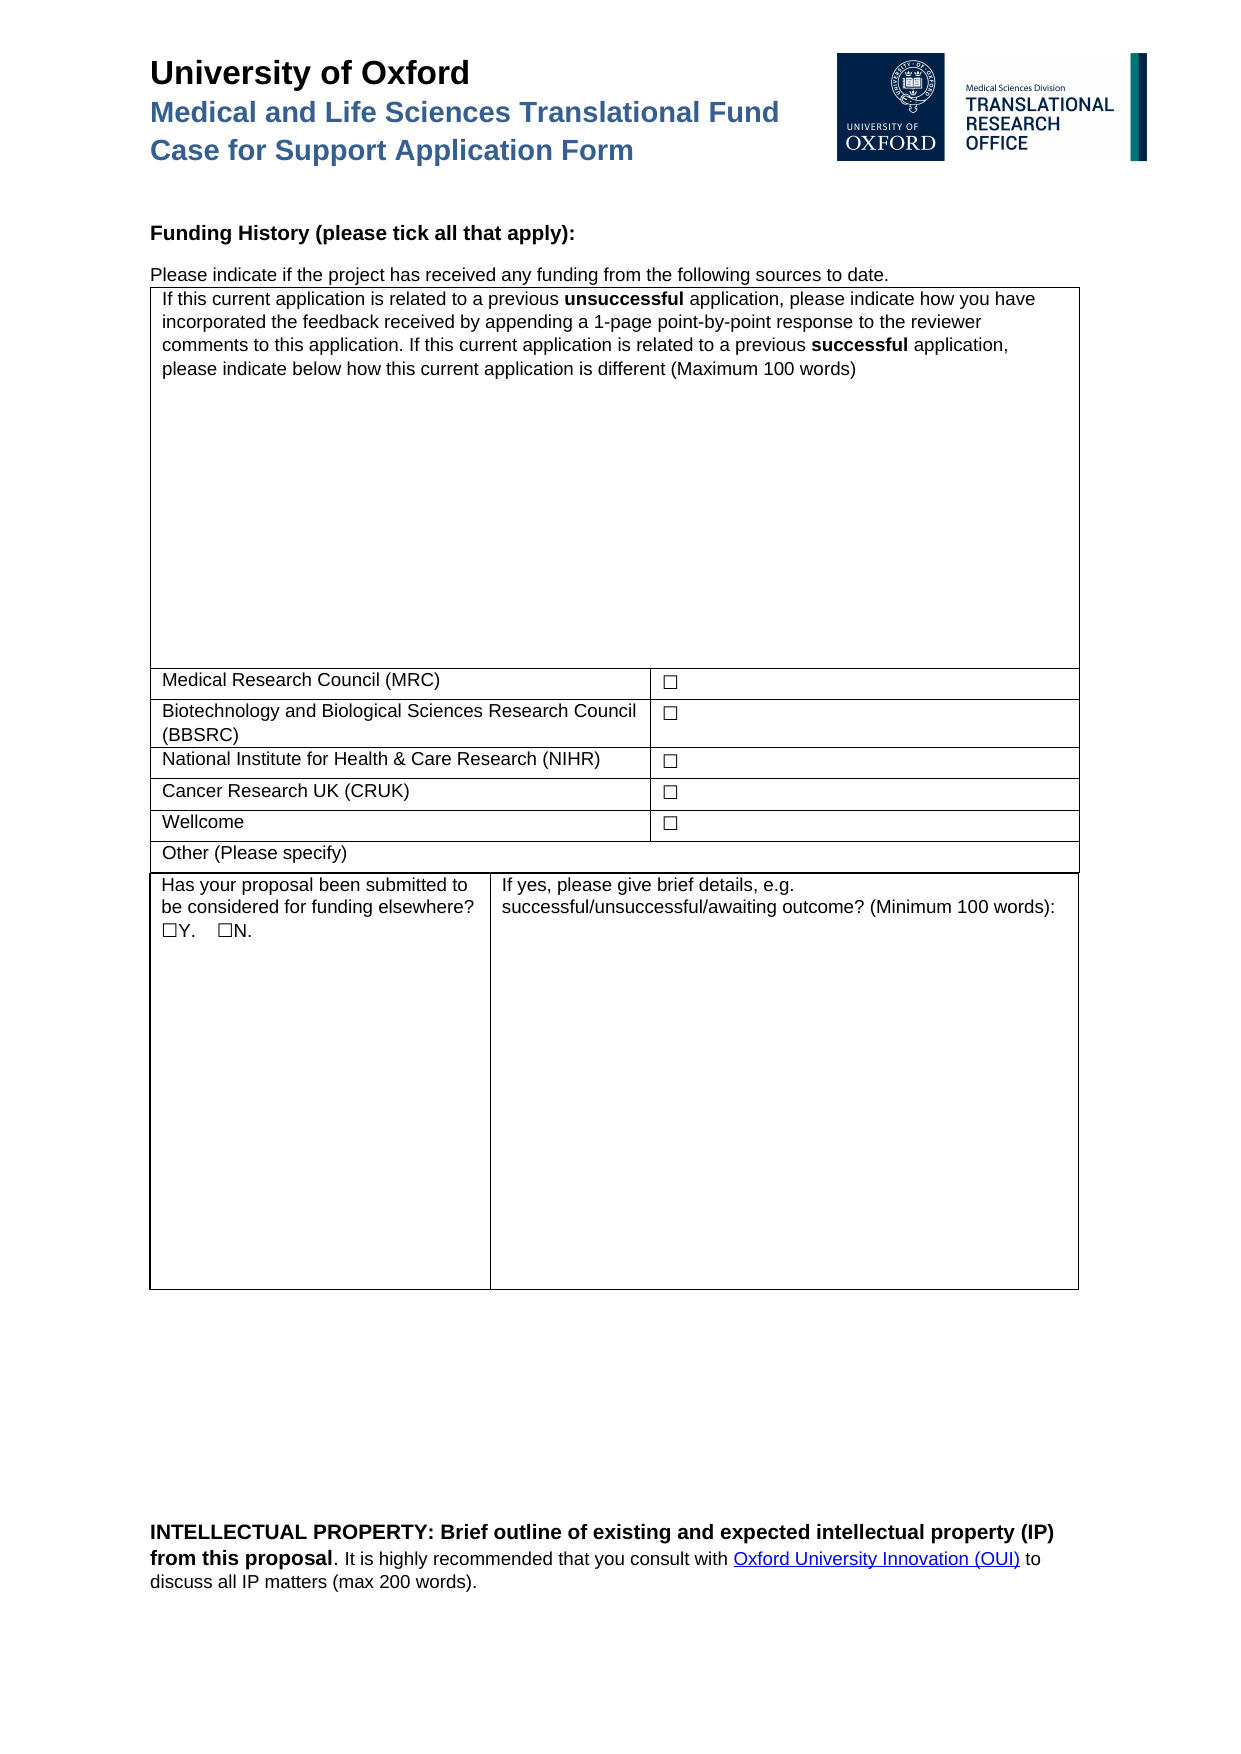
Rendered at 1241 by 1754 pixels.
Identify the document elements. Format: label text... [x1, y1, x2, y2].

table_header Has your proposal been submitted to be considered for funding elsewhere? Y. N. [151, 874, 490, 1289]
table_header If this current application is related to a previous unsuccessful application, please indicate how you have incorporated the feedback received by appending a 1-page point-by-point response to the reviewer comments to this application. If this current application is related to a previous successful application, please indicate below how this current application is different (Maximum 100 words) [151, 288, 1079, 668]
table_cell Medical Research Council (MRC) [151, 669, 650, 699]
text Funding History (please tick all that apply): [150, 221, 1090, 245]
text Please indicate if the project has received any funding from the following sources to date. [150, 263, 1090, 285]
table_cell National Institute for Health & Care Research (NIHR) [151, 748, 650, 778]
text INTELLECTUAL PROPERTY: Brief outline of existing and expected intellectual property (IP) from this proposal. It is highly recommended that you consult with Oxford University Innovation (OUI) to discuss all IP matters (max 200 words). [150, 1520, 1090, 1593]
table_cell Biotechnology and Biological Sciences Research Council (BBSRC) [151, 700, 650, 747]
table_header If yes, please give brief details, e.g. successful/unsuccessful/awaiting outcome? (Minimum 100 words): [491, 874, 1078, 1289]
table_cell Wellcome [151, 811, 650, 841]
picture [836, 53, 1148, 162]
table_cell Other (Please specify) [151, 842, 1079, 872]
table_cell Cancer Research UK (CRUK) [151, 779, 650, 809]
